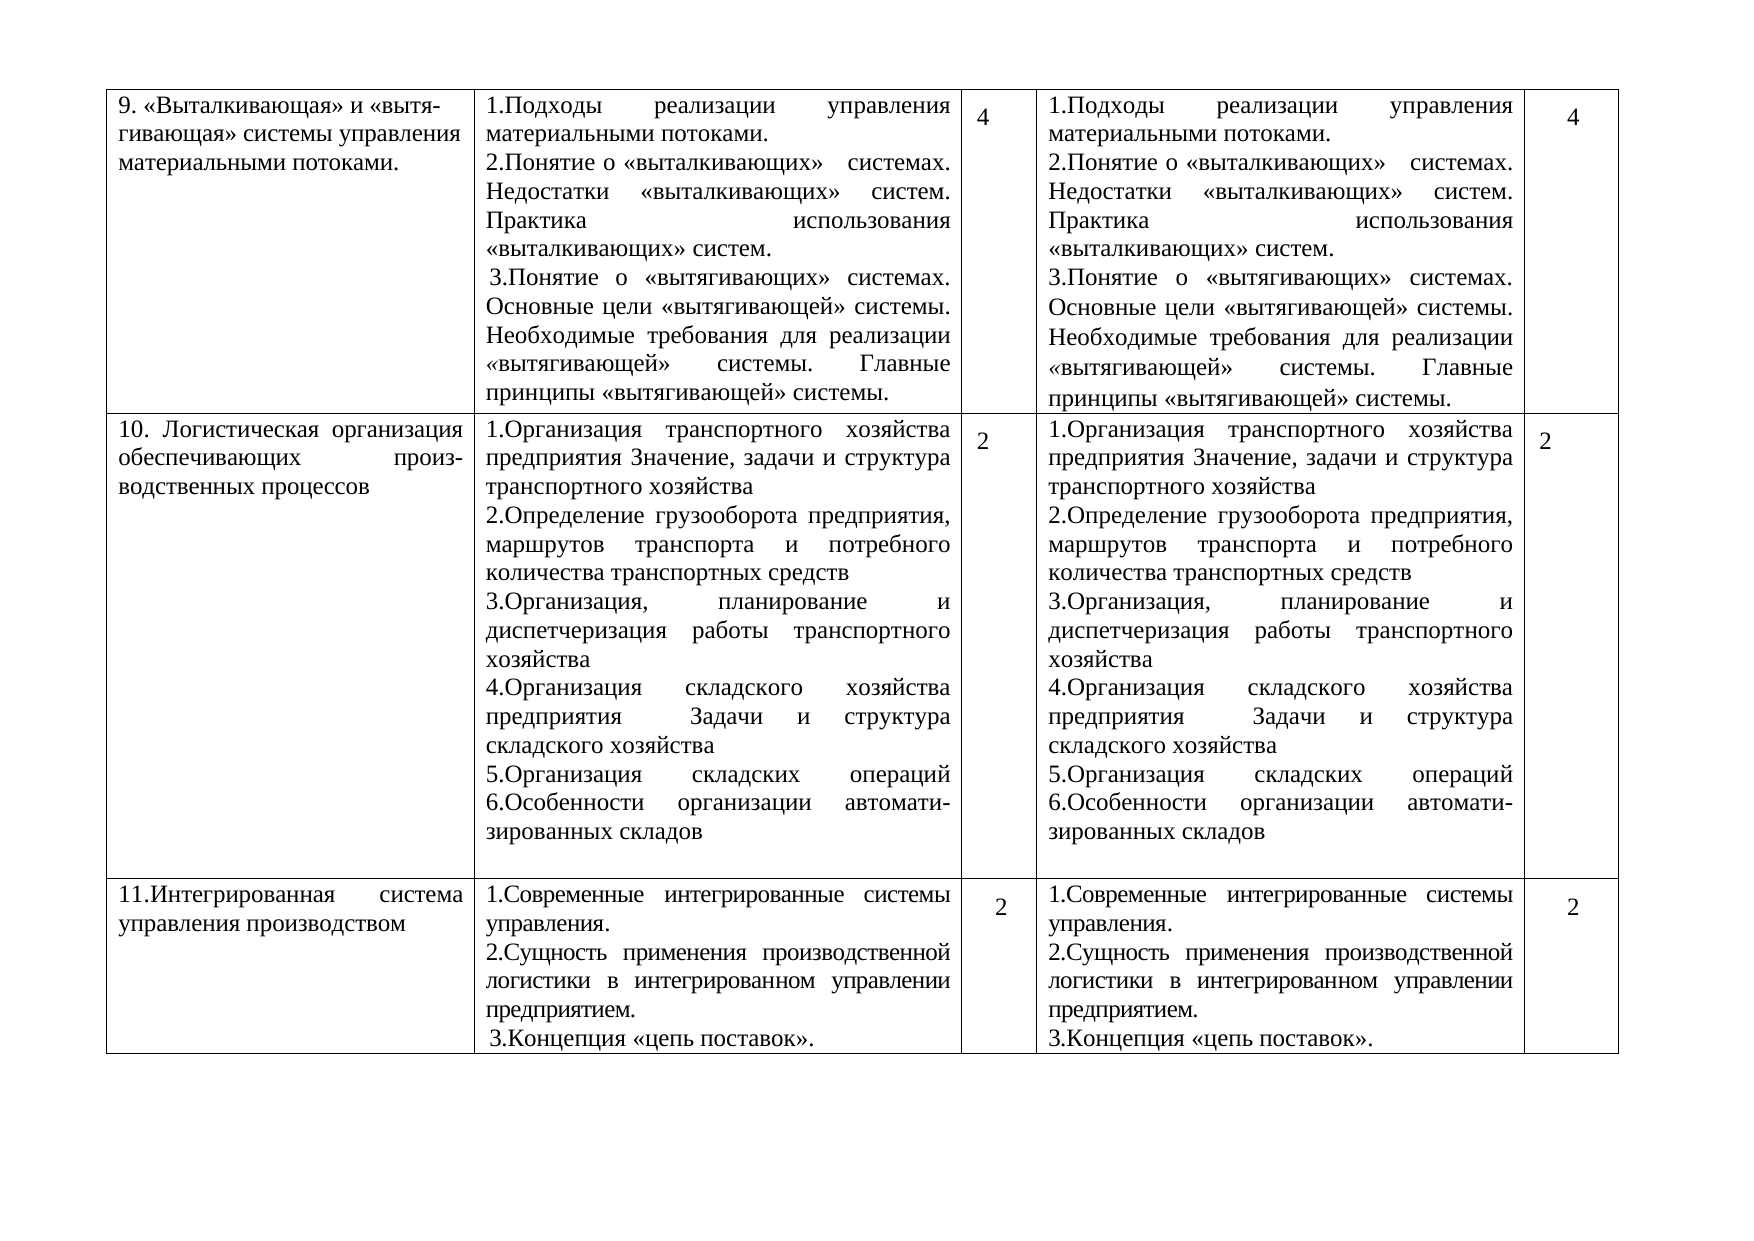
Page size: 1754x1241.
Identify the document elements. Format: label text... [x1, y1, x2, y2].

table_cell 9. «Выталкивающая» и «вытя-гивающая» системы управления материальными потоками. [107, 90, 474, 413]
table_cell 2 [1525, 414, 1618, 878]
table_cell 10. Логистическая организация обеспечивающих произ-водственных процессов [107, 414, 474, 878]
table_cell 1.Современные интегрированные системы управления. 2.Сущность применения производственной логистики в интегрированном управлении предприятием. 3.Концепция «цепь поставок». [475, 879, 961, 1053]
table_cell 2 [962, 414, 1036, 878]
table_cell 1.Современные интегрированные системы управления. 2.Сущность применения производственной логистики в интегрированном управлении предприятием. 3.Концепция «цепь поставок». [1037, 879, 1524, 1053]
table_cell 1.Организация транспортного хозяйства предприятия Значение, задачи и структура транспортного хозяйства 2.Определение грузооборота предприятия, маршрутов транспорта и потребного количества транспортных средств 3.Организация, планирование и диспетчеризация работы транспортного хозяйства 4.Организация складского хозяйства предприятия Задачи и структура складского хозяйства 5.Организация складских операций 6.Особенности организации автомати-зированных складов [475, 414, 961, 878]
table_cell 2 [962, 879, 1036, 1053]
table_cell 1.Подходы реализации управления материальными потоками. 2.Понятие о «выталкивающих» системах. Недостатки «выталкивающих» систем. Практика использования «выталкивающих» систем. 3.Понятие о «вытягивающих» системах. Основные цели «вытягивающей» системы. Необходимые требования для реализации «вытягивающей» системы. Главные принципы «вытягивающей» системы. [1037, 90, 1524, 413]
table_cell 11.Интегрированная система управления производством [107, 879, 474, 1053]
table_cell 4 [1525, 90, 1618, 413]
table_cell 1.Организация транспортного хозяйства предприятия Значение, задачи и структура транспортного хозяйства 2.Определение грузооборота предприятия, маршрутов транспорта и потребного количества транспортных средств 3.Организация, планирование и диспетчеризация работы транспортного хозяйства 4.Организация складского хозяйства предприятия Задачи и структура складского хозяйства 5.Организация складских операций 6.Особенности организации автомати-зированных складов [1037, 414, 1524, 878]
table_cell 1.Подходы реализации управления материальными потоками. 2.Понятие о «выталкивающих» системах. Недостатки «выталкивающих» систем. Практика использования «выталкивающих» систем. 3.Понятие о «вытягивающих» системах. Основные цели «вытягивающей» системы. Необходимые требования для реализации «вытягивающей» системы. Главные принципы «вытягивающей» системы. [475, 90, 961, 413]
table_cell 2 [1525, 879, 1618, 1053]
table_cell 4 [962, 90, 1036, 413]
